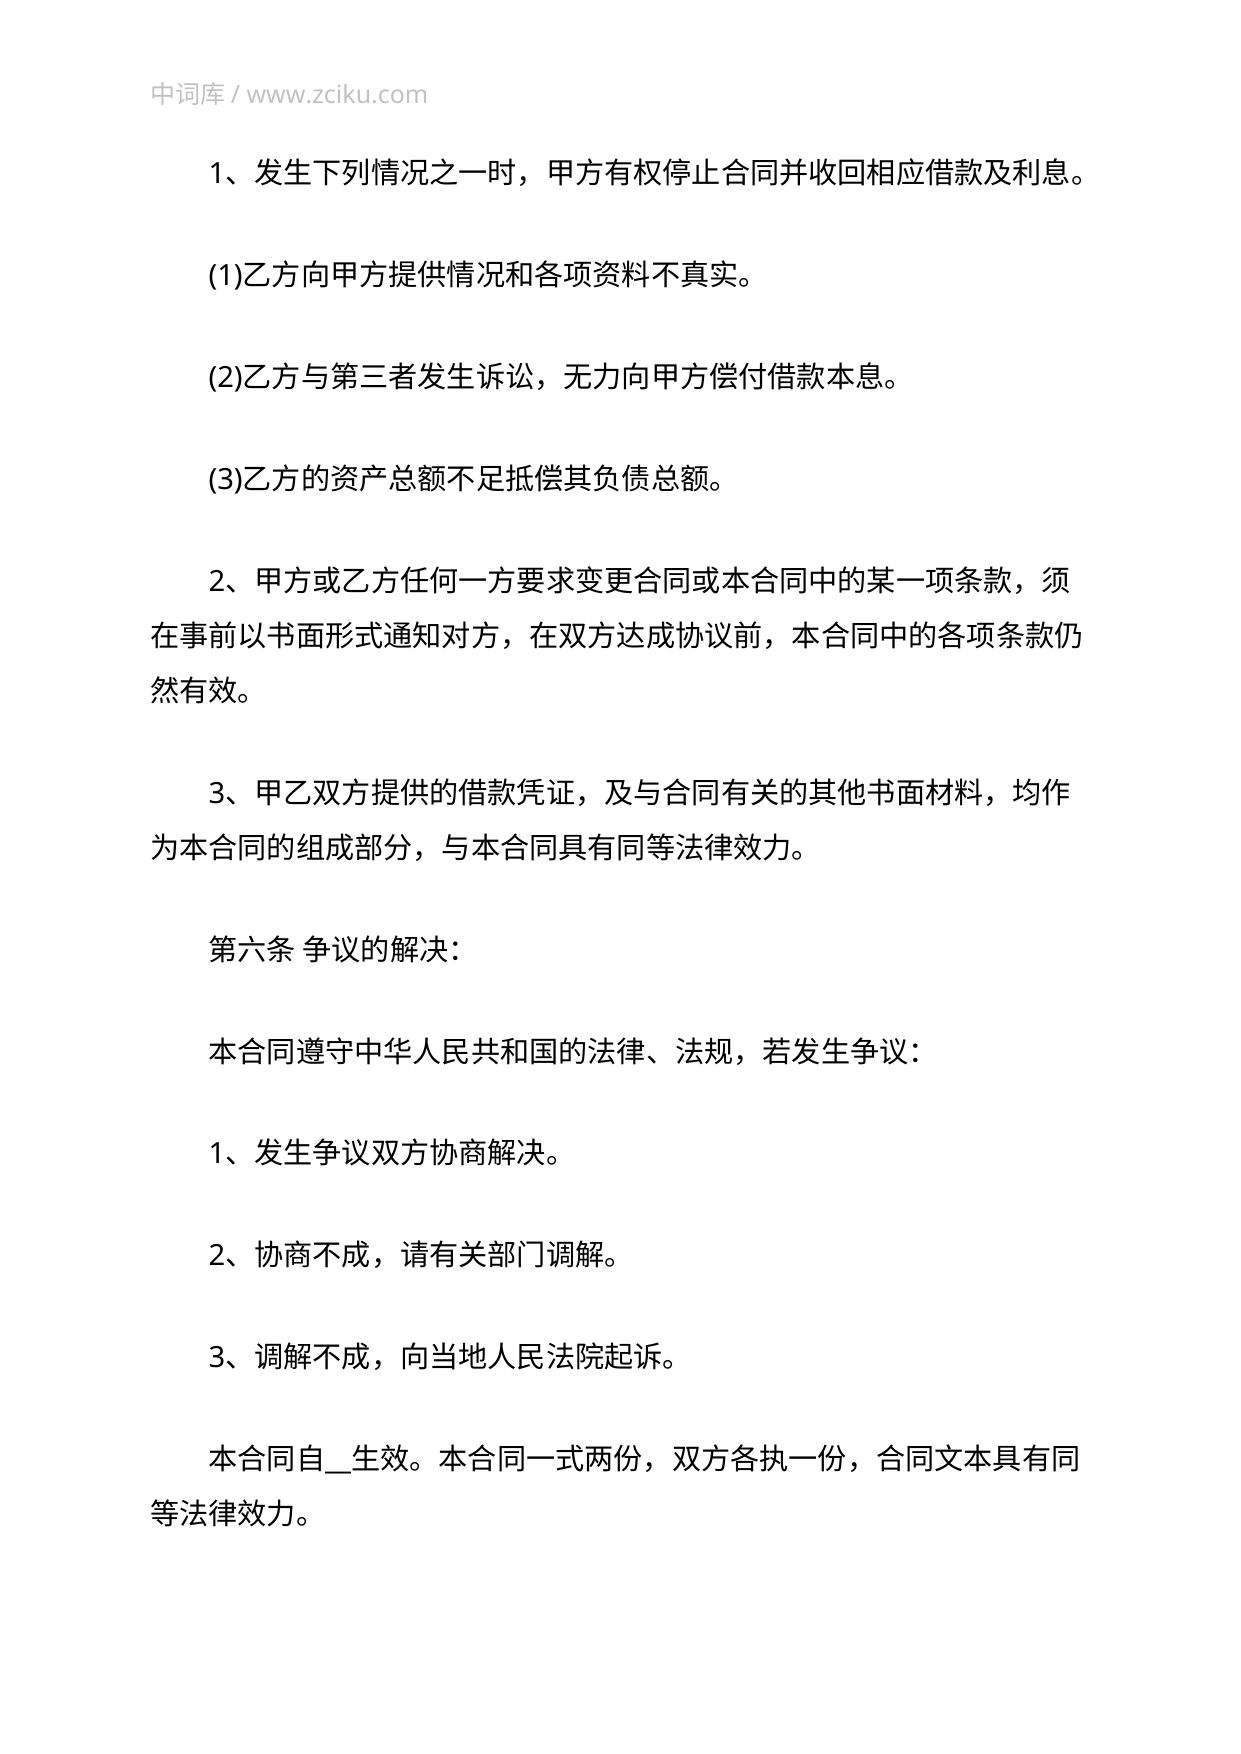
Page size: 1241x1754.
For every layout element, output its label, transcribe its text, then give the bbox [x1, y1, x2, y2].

text (2)乙方与第三者发生诉讼，无力向甲方偿付借款本息。 [150, 354, 1090, 396]
text 本合同自__生效。本合同一式两份，双方各执一份，合同文本具有同等法律效力。 [150, 1436, 1090, 1533]
text 第六条 争议的解决： [150, 926, 1090, 969]
text 1、发生争议双方协商解决。 [150, 1130, 1090, 1172]
text 3、甲乙双方提供的借款凭证，及与合同有关的其他书面材料，均作为本合同的组成部分，与本合同具有同等法律效力。 [150, 769, 1090, 867]
text 2、甲方或乙方任何一方要求变更合同或本合同中的某一项条款，须在事前以书面形式通知对方，在双方达成协议前，本合同中的各项条款仍然有效。 [150, 558, 1090, 710]
text 2、协商不成，请有关部门调解。 [150, 1232, 1090, 1274]
text 3、调解不成，向当地人民法院起诉。 [150, 1334, 1090, 1376]
text 1、发生下列情况之一时，甲方有权停止合同并收回相应借款及利息。 [150, 150, 1090, 192]
text 本合同遵守中华人民共和国的法律、法规，若发生争议： [150, 1028, 1090, 1070]
text (3)乙方的资产总额不足抵偿其负债总额。 [150, 456, 1090, 498]
text (1)乙方向甲方提供情况和各项资料不真实。 [150, 252, 1090, 294]
